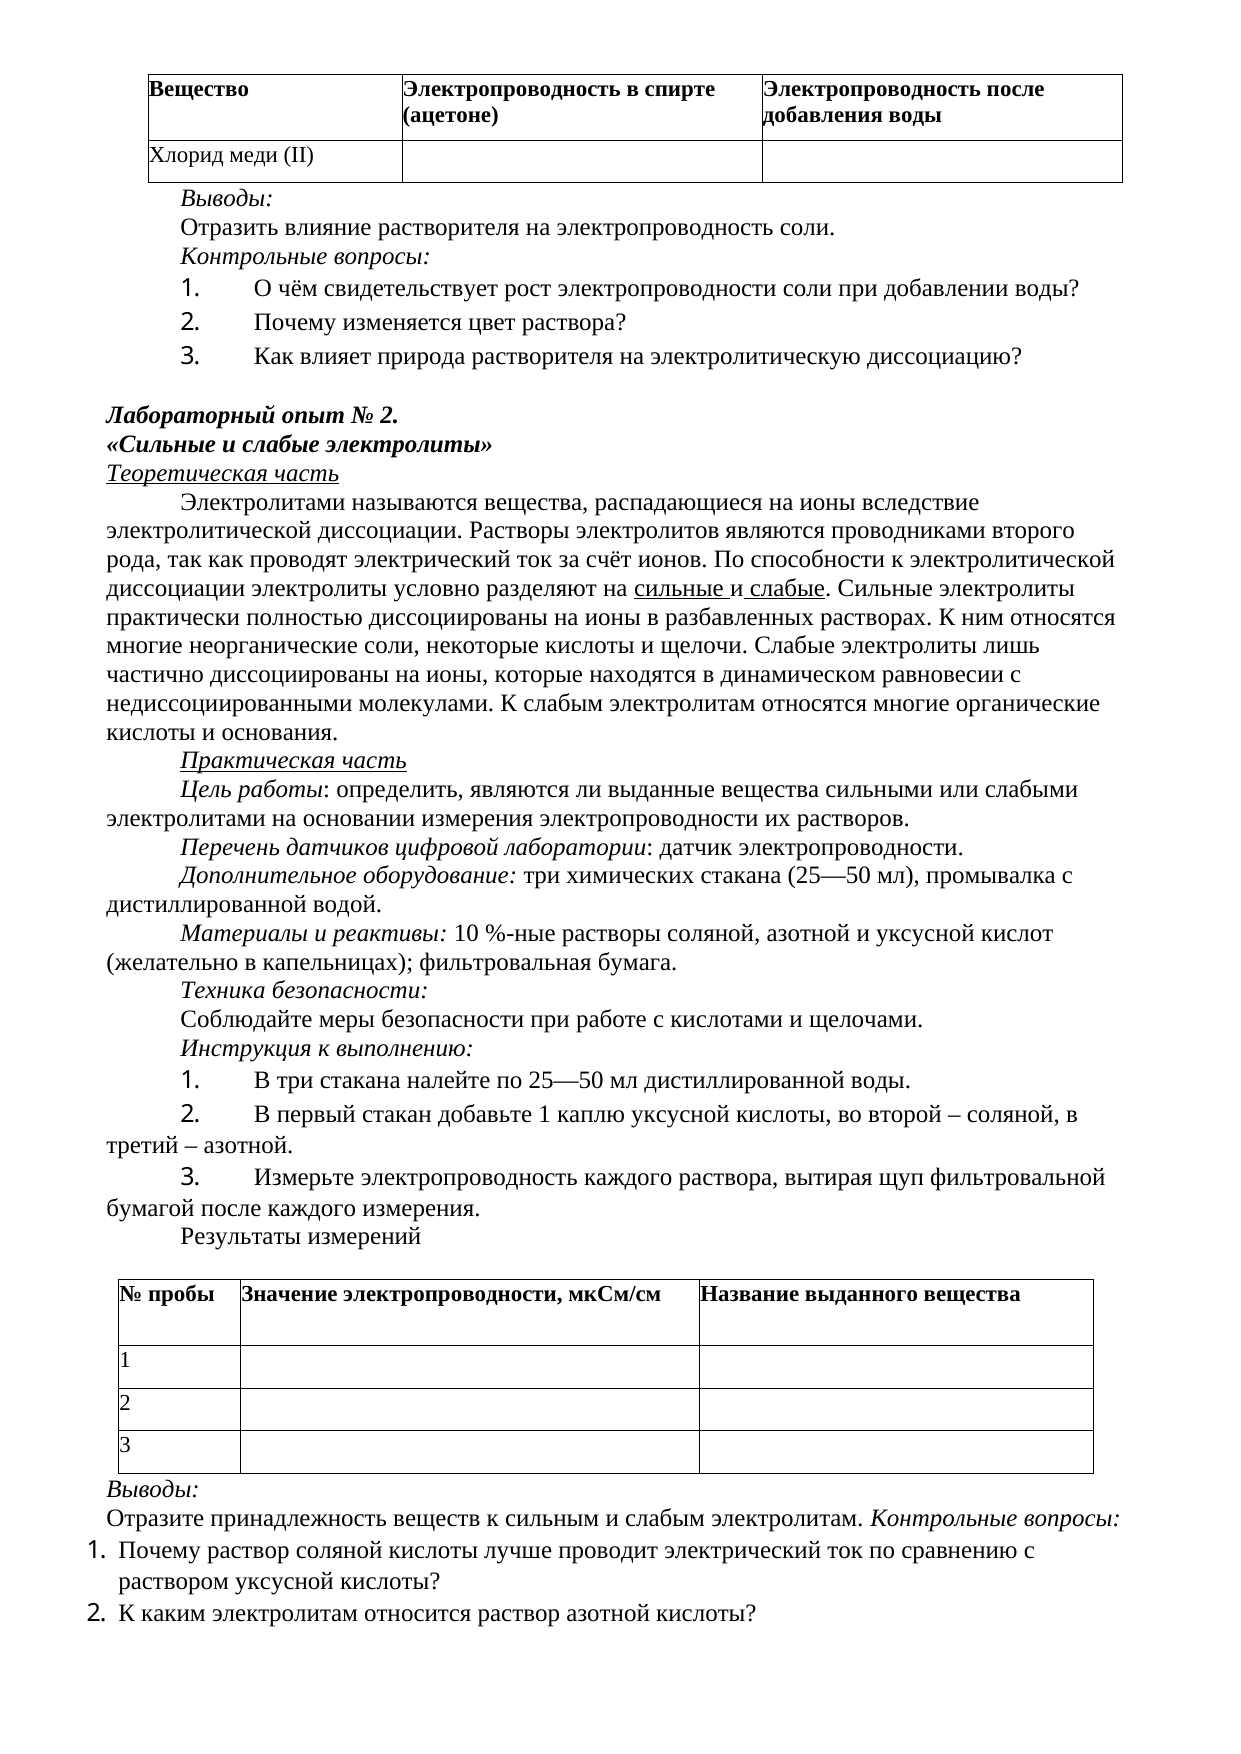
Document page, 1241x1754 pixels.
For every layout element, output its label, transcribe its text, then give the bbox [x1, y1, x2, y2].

list В три стакана налейте по 25―50 мл дистиллированной воды. [106, 1062, 1136, 1096]
text «Сильные и слабые электролиты» [106, 429, 1136, 458]
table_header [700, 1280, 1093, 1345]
list О чём свидетельствует рост электропроводности соли при добавлении воды? [106, 269, 1136, 304]
list Почему раствор соляной кислоты лучше проводит электрический ток по сравнению с раствором уксусной кислоты? [86, 1532, 1136, 1594]
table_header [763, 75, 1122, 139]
list К каким электролитам относится раствор азотной кислоты? [86, 1594, 1136, 1628]
text Материалы и реактивы: 10 %-ные растворы соляной, азотной и уксусной кислот (желательно в капельницах); фильтровальная бумага. [106, 918, 1136, 976]
text Контрольные вопросы: [106, 241, 1136, 269]
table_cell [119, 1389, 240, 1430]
text Теоретическая часть [106, 458, 1136, 487]
text Выводы: [106, 183, 1136, 212]
text Инструкция к выполнению: [106, 1033, 1136, 1062]
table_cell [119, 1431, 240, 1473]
text Цель работы: определить, являются ли выданные вещества сильными или слабыми электролитами на основании измерения электропроводности их растворов. [106, 774, 1136, 832]
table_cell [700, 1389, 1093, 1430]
text Перечень датчиков цифровой лаборатории: датчик электропроводности. [106, 832, 1136, 861]
list Почему изменяется цвет раствора? [106, 304, 1136, 338]
text Отразить влияние растворителя на электропроводность соли. [106, 212, 1136, 241]
list В первый стакан добавьте 1 каплю уксусной кислоты, во второй – соляной, в третий – азотной. [106, 1096, 1136, 1159]
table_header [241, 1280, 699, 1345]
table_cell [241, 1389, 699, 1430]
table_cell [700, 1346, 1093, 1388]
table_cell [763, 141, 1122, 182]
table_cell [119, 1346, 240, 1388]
text Дополнительное оборудование: три химических стакана (25―50 мл), промывалка с дистиллированной водой. [106, 861, 1136, 918]
text Электролитами называются вещества, распадающиеся на ионы вследствие электролитической диссоциации. Растворы электролитов являются проводниками второго рода, так как проводят электрический ток за счёт ионов. По способности к электролитической диссоциации электролиты условно разделяют на сильные и слабые. Сильные электролиты практически полностью диссоциированы на ионы в разбавленных растворах. К ним относятся многие неорганические соли, некоторые кислоты и щелочи. Слабые электролиты лишь частично диссоциированы на ионы, которые находятся в динамическом равновесии с недиссоциированными молекулами. К слабым электролитам относятся многие органические кислоты и основания. [106, 487, 1136, 746]
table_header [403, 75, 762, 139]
text Техника безопасности: [106, 976, 1136, 1004]
list Как влияет природа растворителя на электролитическую диссоциацию? [106, 338, 1136, 372]
text Отразите принадлежность веществ к сильным и слабым электролитам. Контрольные вопросы: [106, 1503, 1136, 1532]
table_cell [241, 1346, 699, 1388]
text Практическая часть [106, 746, 1136, 774]
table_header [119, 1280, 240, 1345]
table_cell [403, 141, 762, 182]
text Выводы: [106, 1474, 1136, 1503]
text Лабораторный опыт № 2. [106, 401, 1136, 429]
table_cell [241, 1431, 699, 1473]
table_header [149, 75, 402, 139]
list Измерьте электропроводность каждого раствора, вытирая щуп фильтровальной бумагой после каждого измерения. [106, 1159, 1136, 1221]
text Результаты измерений [106, 1221, 1136, 1250]
text Соблюдайте меры безопасности при работе с кислотами и щелочами. [106, 1004, 1136, 1033]
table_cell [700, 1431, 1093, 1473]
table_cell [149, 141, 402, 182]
